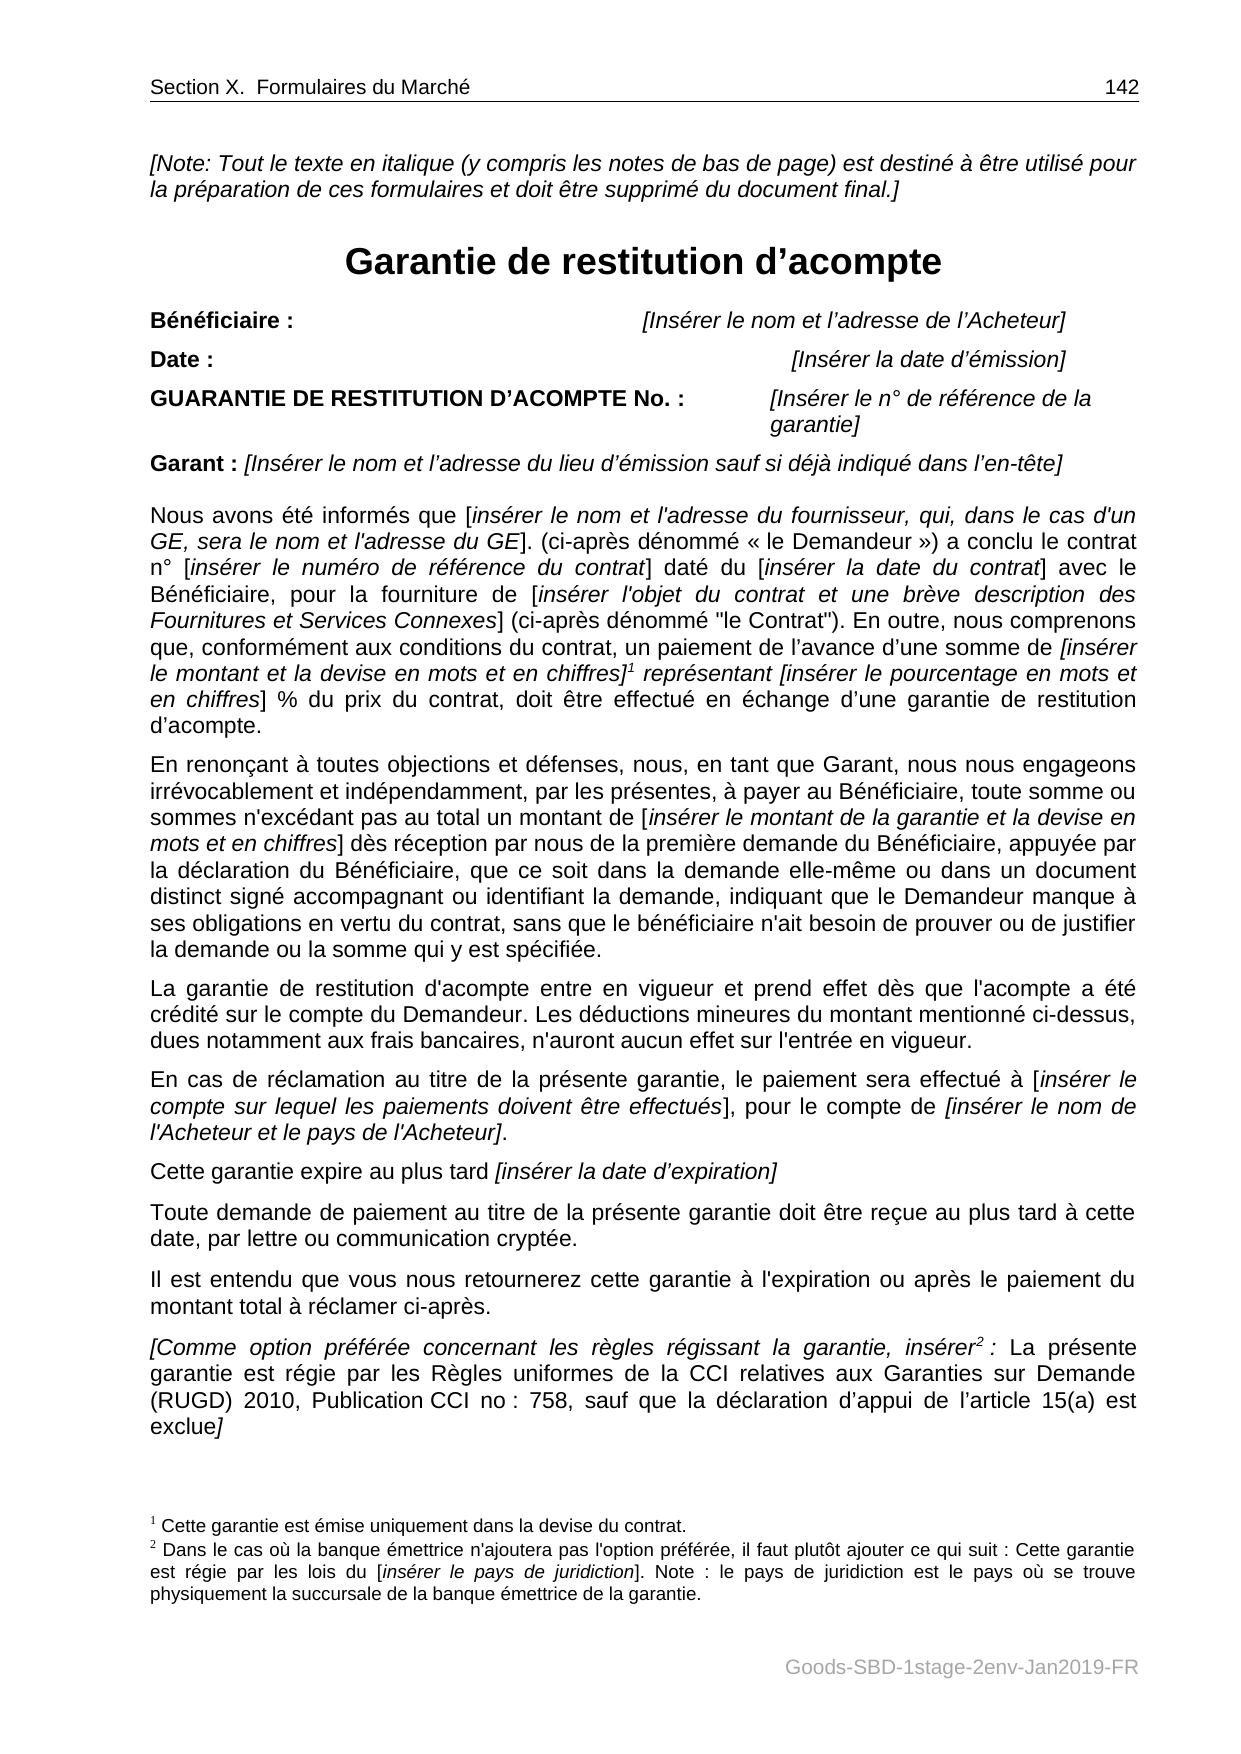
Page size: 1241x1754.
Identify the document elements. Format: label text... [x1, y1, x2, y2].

text Bénéficiaire : [Insérer le nom et l’adresse de l’Acheteur] [150, 307, 1137, 334]
text Cette garantie expire au plus tard [insérer la date d’expiration] [150, 1158, 1137, 1184]
text La garantie de restitution d'acompte entre en vigueur et prend effet dès que l'acompte a été crédité sur le compte du Demandeur. Les déductions mineures du montant mentionné ci-dessus, dues notamment aux frais bancaires, n'auront aucun effet sur l'entrée en vigueur. [150, 975, 1137, 1054]
text En cas de réclamation au titre de la présente garantie, le paiement sera effectué à [insérer le compte sur lequel les paiements doivent être effectués], pour le compte de [insérer le nom de l'Acheteur et le pays de l'Acheteur]. [150, 1066, 1137, 1145]
text [Note: Tout le texte en italique (y compris les notes de bas de page) est destiné à être utilisé pour la préparation de ces formulaires et doit être supprimé du document final.] [150, 150, 1137, 203]
text Il est entendu que vous nous retournerez cette garantie à l'expiration ou après le paiement du montant total à réclamer ci-après. [150, 1266, 1137, 1319]
text Date : [Insérer la date d’émission] [150, 346, 1137, 373]
text [Comme option préférée concernant les règles régissant la garantie, insérer : La présente garantie est régie par les Règles uniformes de la CCI relatives aux Garanties sur Demande (RUGD) 2010, Publication CCI no : 758, sauf que la déclaration d’appui de l’article 15(a) est exclue] [150, 1334, 1137, 1439]
text Garant : [Insérer le nom et l’adresse du lieu d’émission sauf si déjà indiqué dans l’en-tête] [150, 450, 1137, 477]
text En renonçant à toutes objections et défenses, nous, en tant que Garant, nous nous engageons irrévocablement et indépendamment, par les présentes, à payer au Bénéficiaire, toute somme ou sommes n'excédant pas au total un montant de [insérer le montant de la garantie et la devise en mots et en chiffres] dès réception par nous de la première demande du Bénéficiaire, appuyée par la déclaration du Bénéficiaire, que ce soit dans la demande elle-même ou dans un document distinct signé accompagnant ou identifiant la demande, indiquant que le Demandeur manque à ses obligations en vertu du contrat, sans que le bénéficiaire n'ait besoin de prouver ou de justifier la demande ou la somme qui y est spécifiée. [150, 751, 1137, 962]
text Toute demande de paiement au titre de la présente garantie doit être reçue au plus tard à cette date, par lettre ou communication cryptée. [150, 1199, 1137, 1252]
text GUARANTIE DE RESTITUTION D’ACOMPTE No. : [Insérer le n° de référence de la garantie] [150, 385, 1137, 438]
text Nous avons été informés que [insérer le nom et l'adresse du fournisseur, qui, dans le cas d'un GE, sera le nom et l'adresse du GE]. (ci-après dénommé « le Demandeur ») a conclu le contrat n° [insérer le numéro de référence du contrat] daté du [insérer la date du contrat] avec le Bénéficiaire, pour la fourniture de [insérer l'objet du contrat et une brève description des Fournitures et Services Connexes] (ci-après dénommé "le Contrat"). En outre, nous comprenons que, conformément aux conditions du contrat, un paiement de l’avance d’une somme de [insérer le montant et la devise en mots et en chiffres] représentant [insérer le pourcentage en mots et en chiffres] % du prix du contrat, doit être effectué en échange d’une garantie de restitution d’acompte. [150, 502, 1137, 739]
text Garantie de restitution d’acompte [150, 239, 1137, 282]
